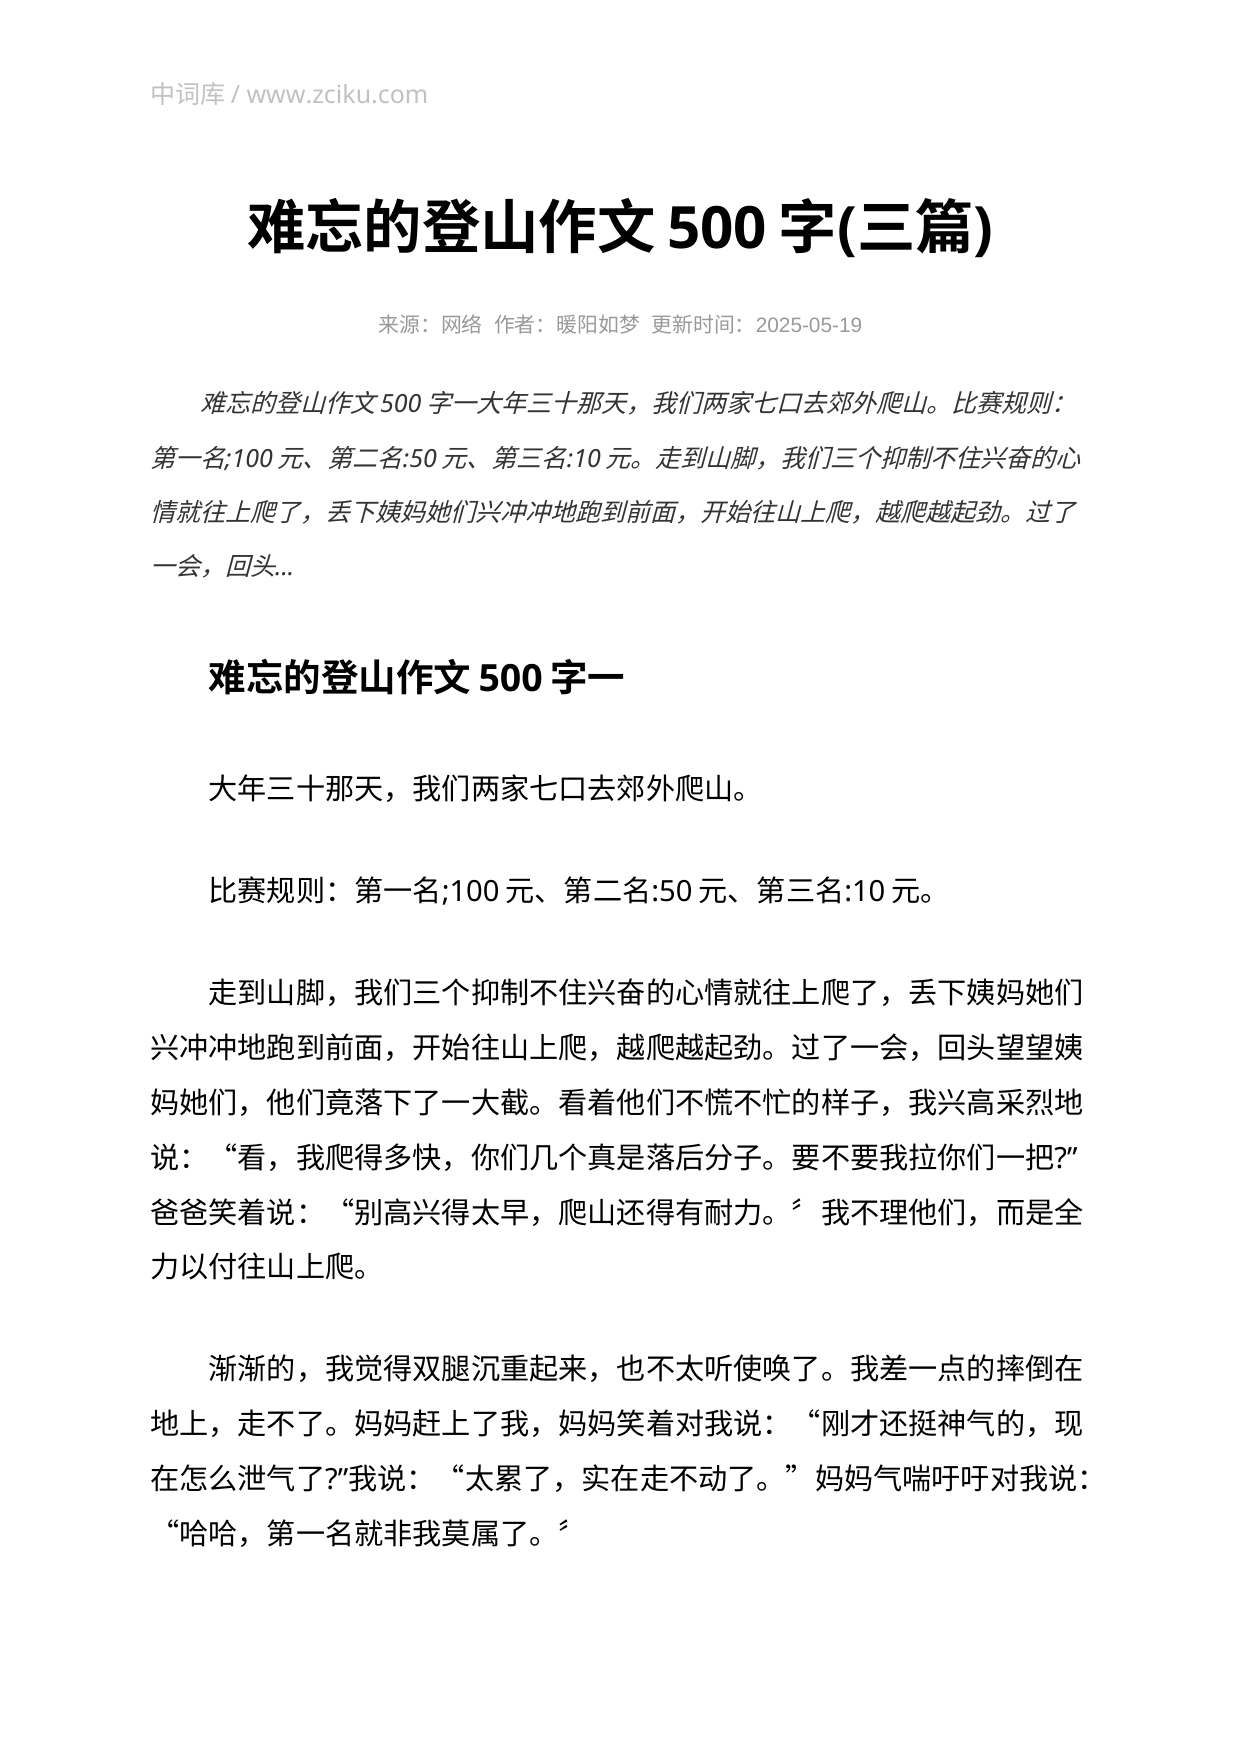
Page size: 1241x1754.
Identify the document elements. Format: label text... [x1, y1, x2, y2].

text 走到山脚，我们三个抑制不住兴奋的心情就往上爬了，丢下姨妈她们兴冲冲地跑到前面，开始往山上爬，越爬越起劲。过了一会，回头望望姨妈她们，他们竟落下了一大截。看着他们不慌不忙的样子，我兴高采烈地说：“看，我爬得多快，你们几个真是落后分子。要不要我拉你们一把?”爸爸笑着说：“别高兴得太早，爬山还得有耐力。〞我不理他们，而是全力以付往山上爬。 [150, 969, 1090, 1286]
text 渐渐的，我觉得双腿沉重起来，也不太听使唤了。我差一点的摔倒在地上，走不了。妈妈赶上了我，妈妈笑着对我说：“刚才还挺神气的，现在怎么泄气了?”我说：“太累了，实在走不动了。”妈妈气喘吁吁对我说：“哈哈，第一名就非我莫属了。〞 [150, 1346, 1090, 1553]
text 大年三十那天，我们两家七口去郊外爬山。 [150, 766, 1090, 808]
text 来源：网络 作者：暖阳如梦 更新时间：2025-05-19 [150, 313, 1090, 337]
subtitle 难忘的登山作文500字(三篇) [150, 181, 1090, 266]
text 难忘的登山作文500字一大年三十那天，我们两家七口去郊外爬山。比赛规则：第一名;100元、第二名:50元、第三名:10元。走到山脚，我们三个抑制不住兴奋的心情就往上爬了，丢下姨妈她们兴冲冲地跑到前面，开始往山上爬，越爬越起劲。过了一会，回头... [150, 384, 1090, 583]
text 比赛规则：第一名;100元、第二名:50元、第三名:10元。 [150, 867, 1090, 910]
text 难忘的登山作文500字一 [150, 648, 1090, 703]
